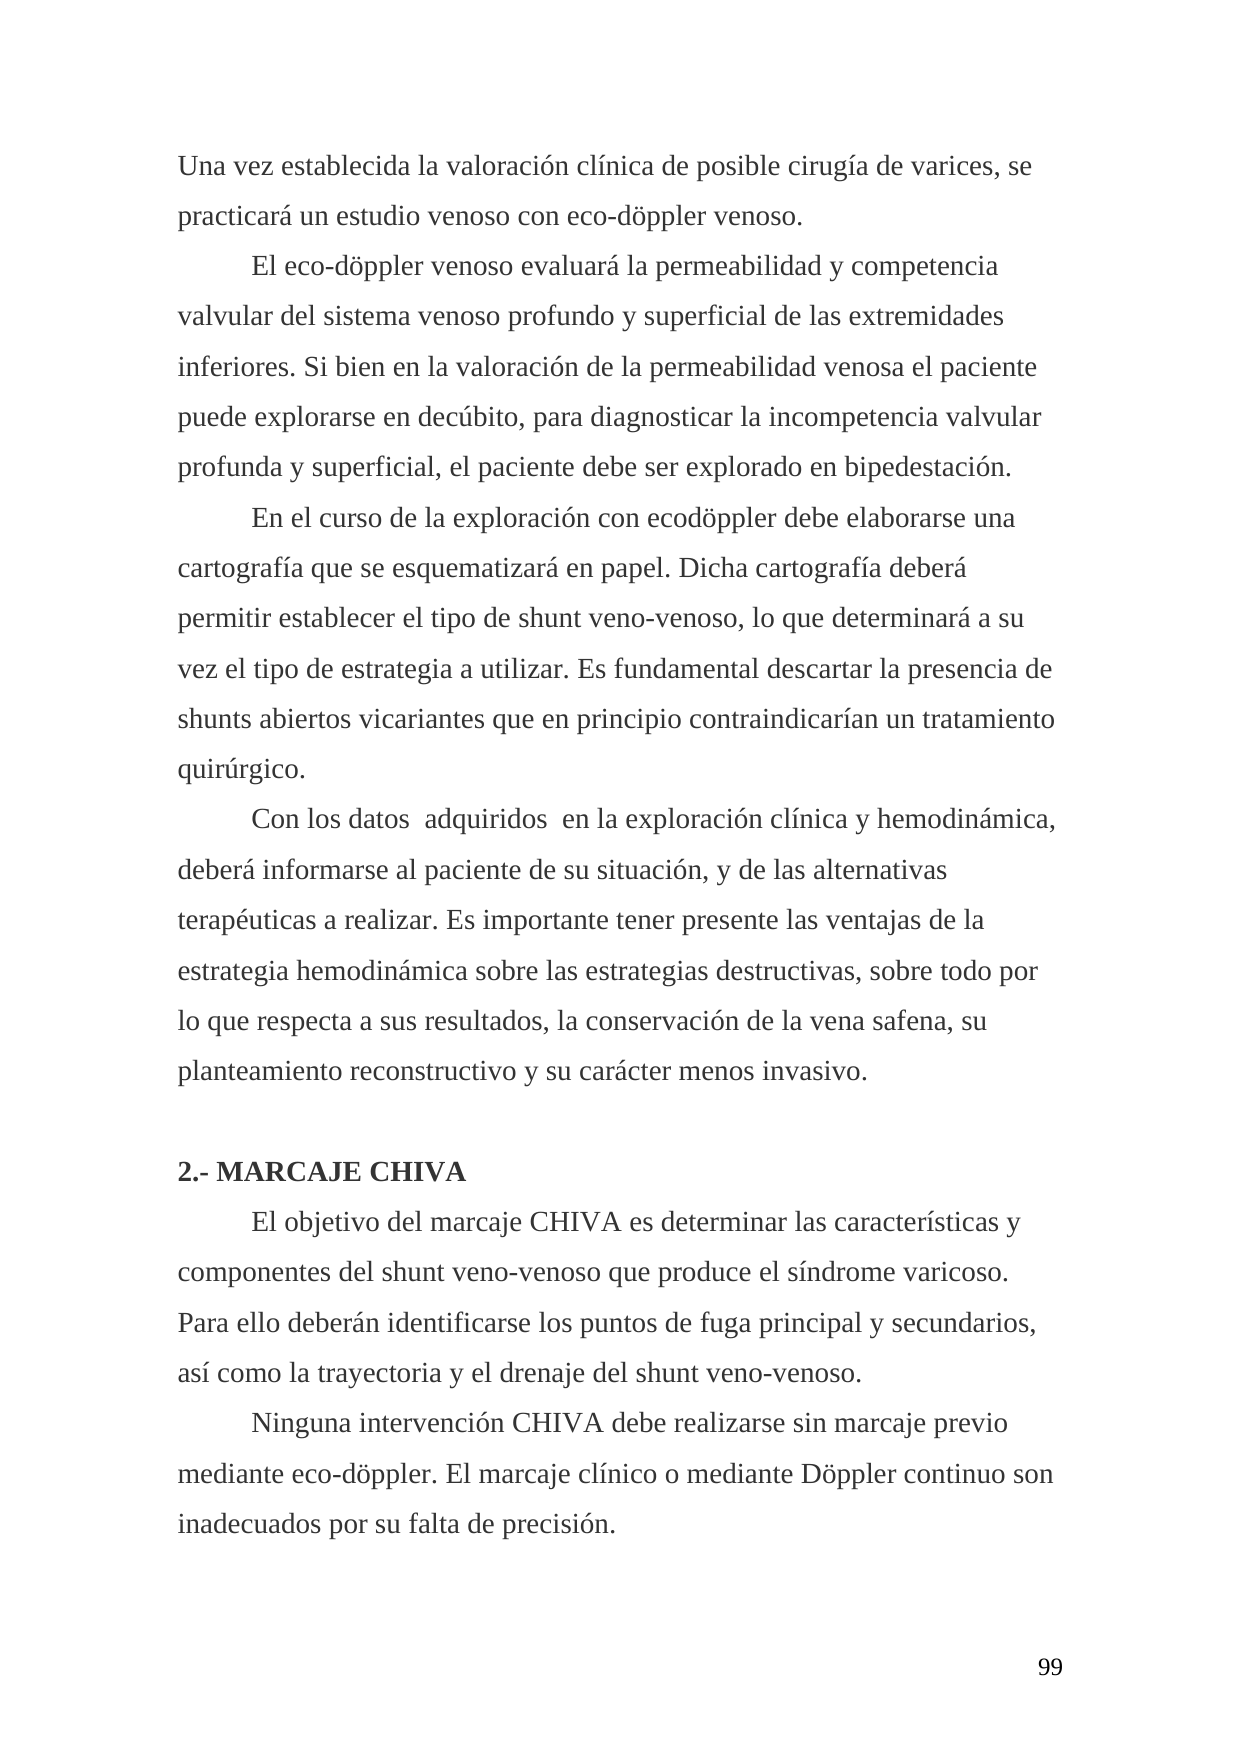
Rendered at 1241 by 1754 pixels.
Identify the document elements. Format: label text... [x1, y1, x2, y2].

text El objetivo del marcaje CHIVA es determinar las características y componentes del shunt veno-venoso que produce el síndrome varicoso. Para ello deberán identificarse los puntos de fuga principal y secundarios, así como la trayectoria y el drenaje del shunt veno-venoso. [177, 1204, 1063, 1389]
text El eco-döppler venoso evaluará la permeabilidad y competencia valvular del sistema venoso profundo y superficial de las extremidades inferiores. Si bien en la valoración de la permeabilidad venosa el paciente puede explorarse en decúbito, para diagnosticar la incompetencia valvular profunda y superficial, el paciente debe ser explorado en bipedestación. [177, 248, 1063, 483]
text Con los datos adquiridos en la exploración clínica y hemodinámica, deberá informarse al paciente de su situación, y de las alternativas terapéuticas a realizar. Es importante tener presente las ventajas de la estrategia hemodinámica sobre las estrategias destructivas, sobre todo por lo que respecta a sus resultados, la conservación de la vena safena, su planteamiento reconstructivo y su carácter menos invasivo. [177, 802, 1063, 1087]
text 2.- MARCAJE CHIVA [177, 1154, 1063, 1187]
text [177, 148, 1063, 231]
text En el curso de la exploración con ecodöppler debe elaborarse una cartografía que se esquematizará en papel. Dicha cartografía deberá permitir establecer el tipo de shunt veno-venoso, lo que determinará a su vez el tipo de estrategia a utilizar. Es fundamental descartar la presencia de shunts abiertos vicariantes que en principio contraindicarían un tratamiento quirúrgico. [177, 500, 1063, 785]
text Ninguna intervención CHIVA debe realizarse sin marcaje previo mediante eco-döppler. El marcaje clínico o mediante Döppler continuo son inadecuados por su falta de precisión. [177, 1405, 1063, 1539]
